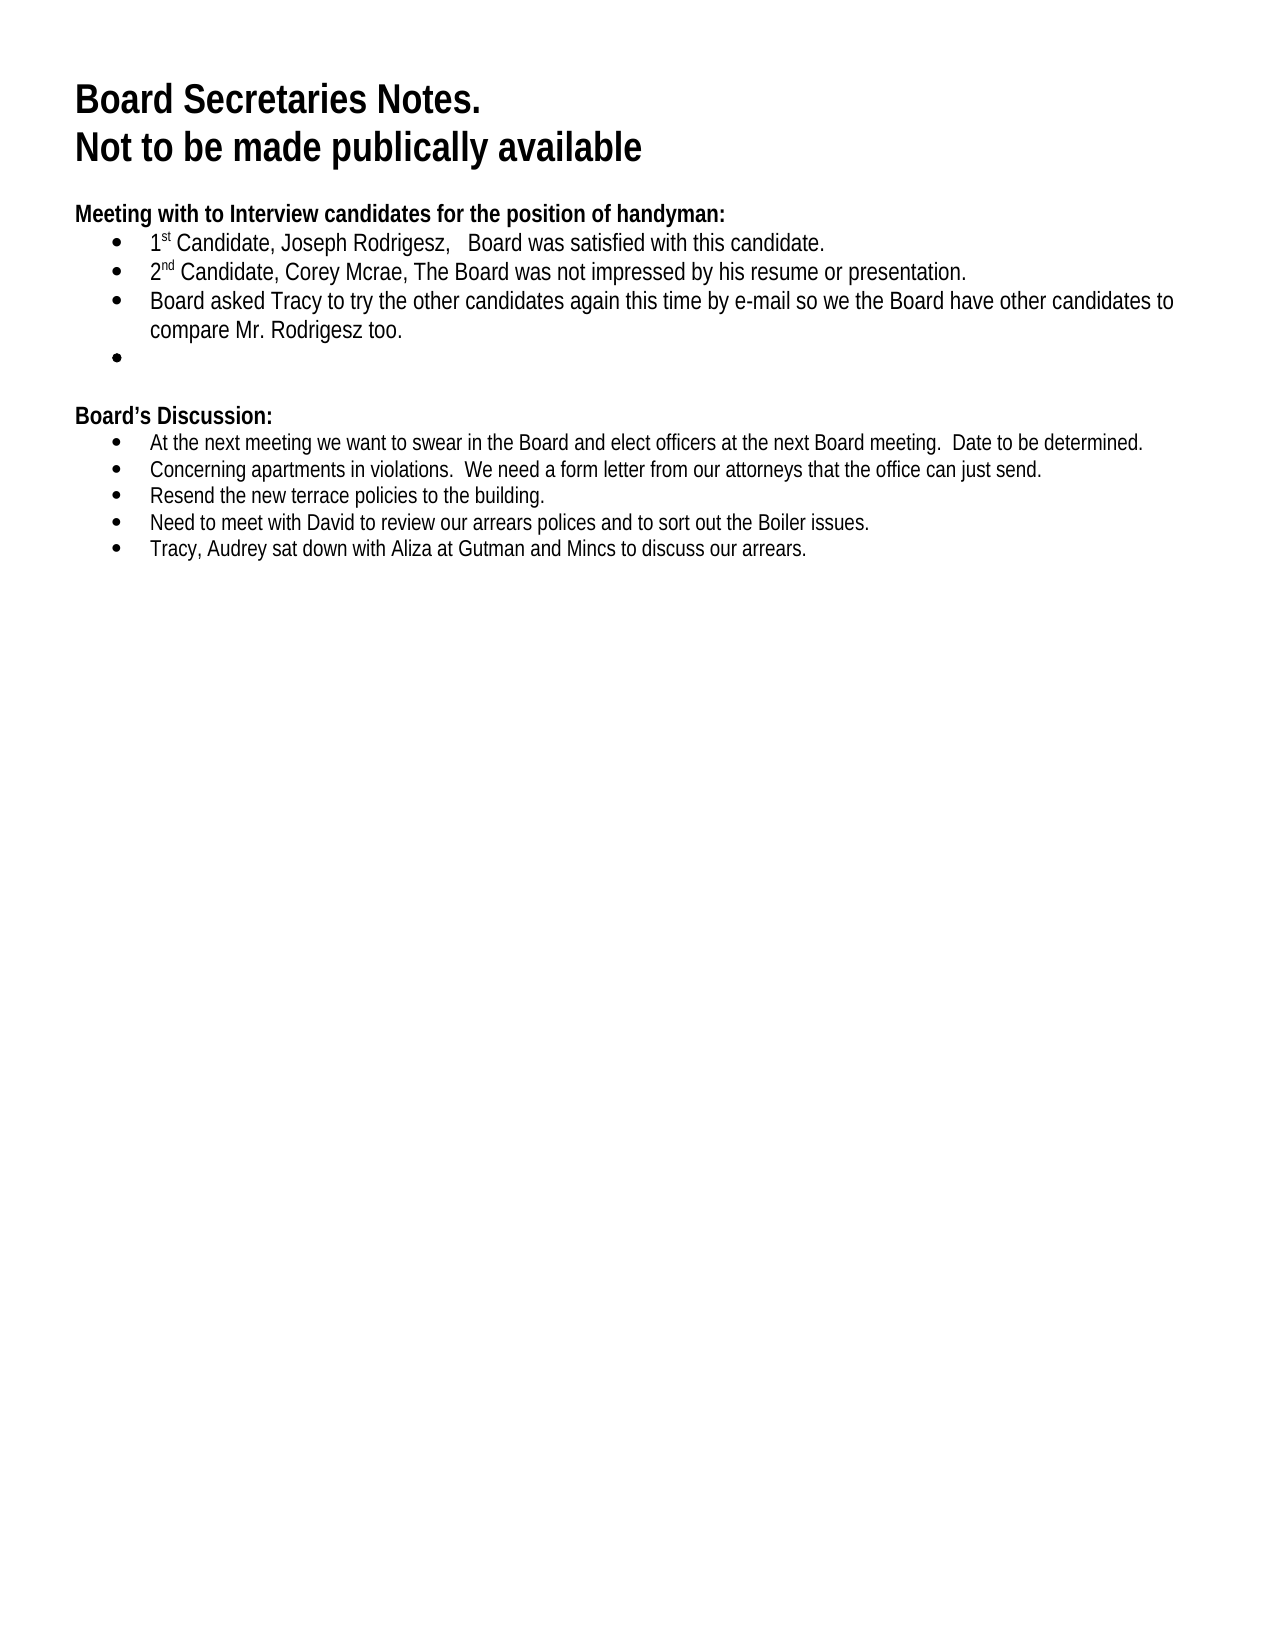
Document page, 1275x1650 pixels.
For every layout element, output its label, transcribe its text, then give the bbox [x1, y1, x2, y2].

text Meeting with to Interview candidates for the position of handyman: [75, 199, 1200, 228]
list At the next meeting we want to swear in the Board and elect officers at the next Board meeting. Date to be determined. [112, 429, 1200, 456]
list Tracy, Audrey sat down with Aliza at Gutman and Mincs to discuss our arrears. [112, 535, 1200, 561]
text Not to be made publically available [75, 123, 1200, 171]
list 2nd Candidate, Corey Mcrae, The Board was not impressed by his resume or presentation. [112, 257, 1200, 286]
list Need to meet with David to review our arrears polices and to sort out the Boiler issues. [112, 508, 1200, 535]
list Concerning apartments in violations. We need a form letter from our attorneys that the office can just send. [112, 456, 1200, 482]
list 1st Candidate, Joseph Rodrigesz, Board was satisfied with this candidate. [112, 228, 1200, 257]
text Board’s Discussion: [75, 401, 1200, 429]
list Board asked Tracy to try the other candidates again this time by e-mail so we the Board have other candidates to compare Mr. Rodrigesz too. [112, 286, 1200, 343]
list Resend the new terrace policies to the building. [112, 482, 1200, 508]
text Board Secretaries Notes. [75, 75, 1200, 123]
